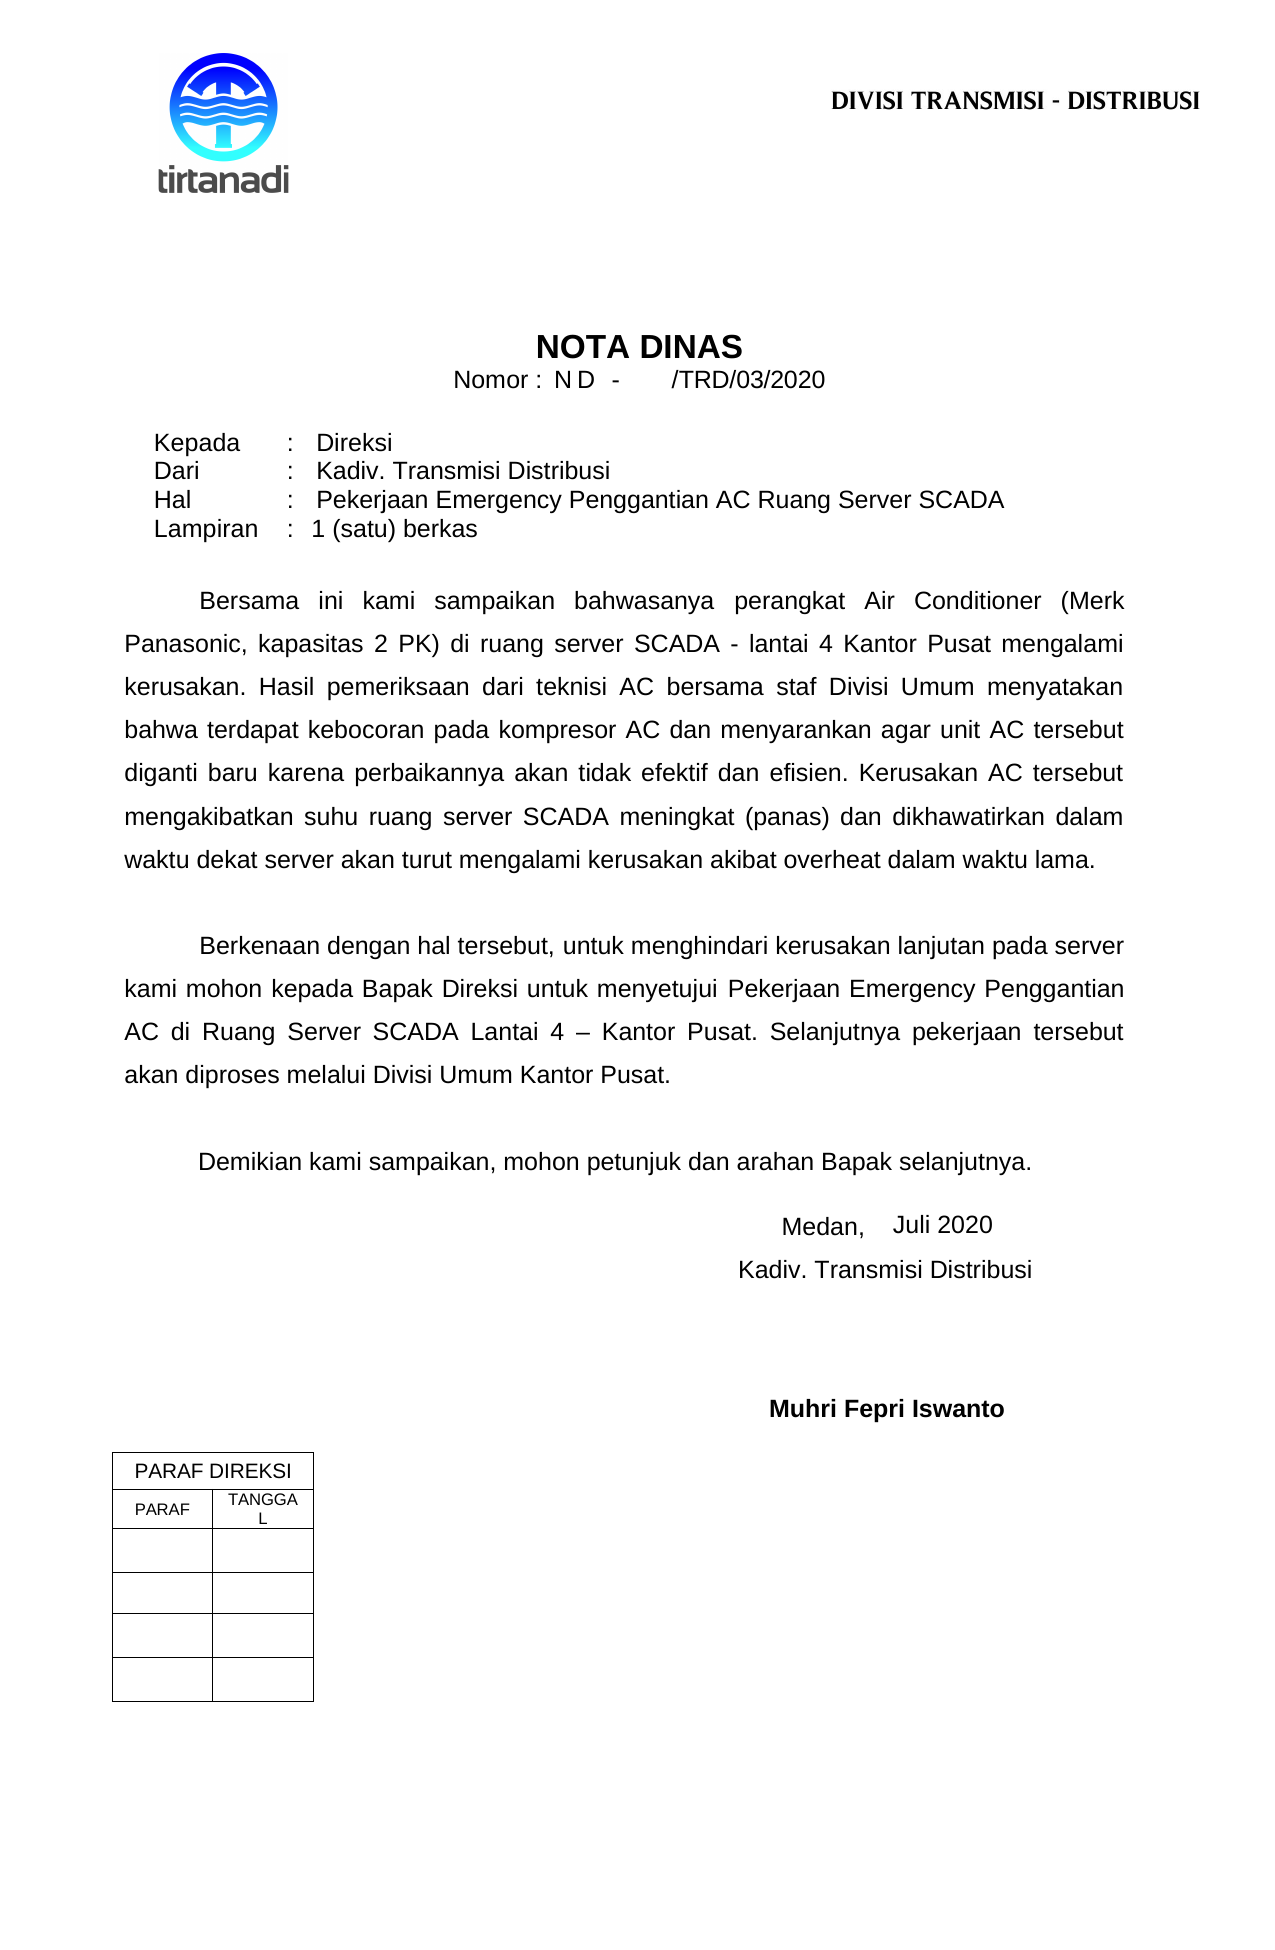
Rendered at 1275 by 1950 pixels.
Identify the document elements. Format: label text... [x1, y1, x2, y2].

table_header PARAF DIREKSI [113, 1453, 313, 1489]
table_cell [213, 1614, 313, 1657]
text NOTA DINAS [154, 327, 1125, 366]
text Hal : Pekerjaan Emergency Penggantian AC Ruang Server SCADA [154, 485, 1125, 514]
picture [158, 53, 289, 193]
table_cell TANGGAL [213, 1490, 313, 1528]
text Kadiv. Transmisi Distribusi [154, 1255, 1125, 1284]
table_cell [113, 1658, 212, 1701]
text Demikian kami sampaikan, mohon petunjuk dan arahan Bapak selanjutnya. [198, 1147, 1125, 1175]
text Bersama ini kami sampaikan bahwasanya perangkat Air Conditioner (Merk Panasonic, kapasitas 2 PK) di ruang server SCADA - lantai 4 Kantor Pusat mengalami kerusakan. Hasil pemeriksaan dari teknisi AC bersama staf Divisi Umum menyatakan bahwa terdapat kebocoran pada kompresor AC dan menyarankan agar unit AC tersebut diganti baru karena perbaikannya akan tidak efektif dan efisien. Kerusakan AC tersebut mengakibatkan suhu ruang server SCADA meningkat (panas) dan dikhawatirkan dalam waktu dekat server akan turut mengalami kerusakan akibat overheat dalam waktu lama. [124, 586, 1125, 873]
text Kepada : Direksi [154, 428, 1125, 456]
text Dari : Kadiv. Transmisi Distribusi [154, 456, 1125, 485]
table_cell PARAF [113, 1490, 212, 1528]
text Lampiran : 1 (satu) berkas [154, 514, 1125, 543]
text Berkenaan dengan hal tersebut, untuk menghindari kerusakan lanjutan pada server kami mohon kepada Bapak Direksi untuk menyetujui Pekerjaan Emergency Penggantian AC di Ruang Server SCADA Lantai 4 – Kantor Pusat. Selanjutnya pekerjaan tersebut akan diproses melalui Divisi Umum Kantor Pusat. [124, 931, 1125, 1089]
text Muhri Fepri Iswanto [154, 1368, 1125, 1423]
table_cell [113, 1573, 212, 1613]
table_cell [213, 1658, 313, 1701]
table_cell [213, 1529, 313, 1572]
table_cell [113, 1529, 212, 1572]
text Nomor : ND - /TRD/03/2020 [154, 366, 1125, 394]
table_cell [213, 1573, 313, 1613]
picture [831, 85, 1214, 119]
table_cell [113, 1614, 212, 1657]
text Medan, Juli 2020 [604, 1211, 1125, 1240]
